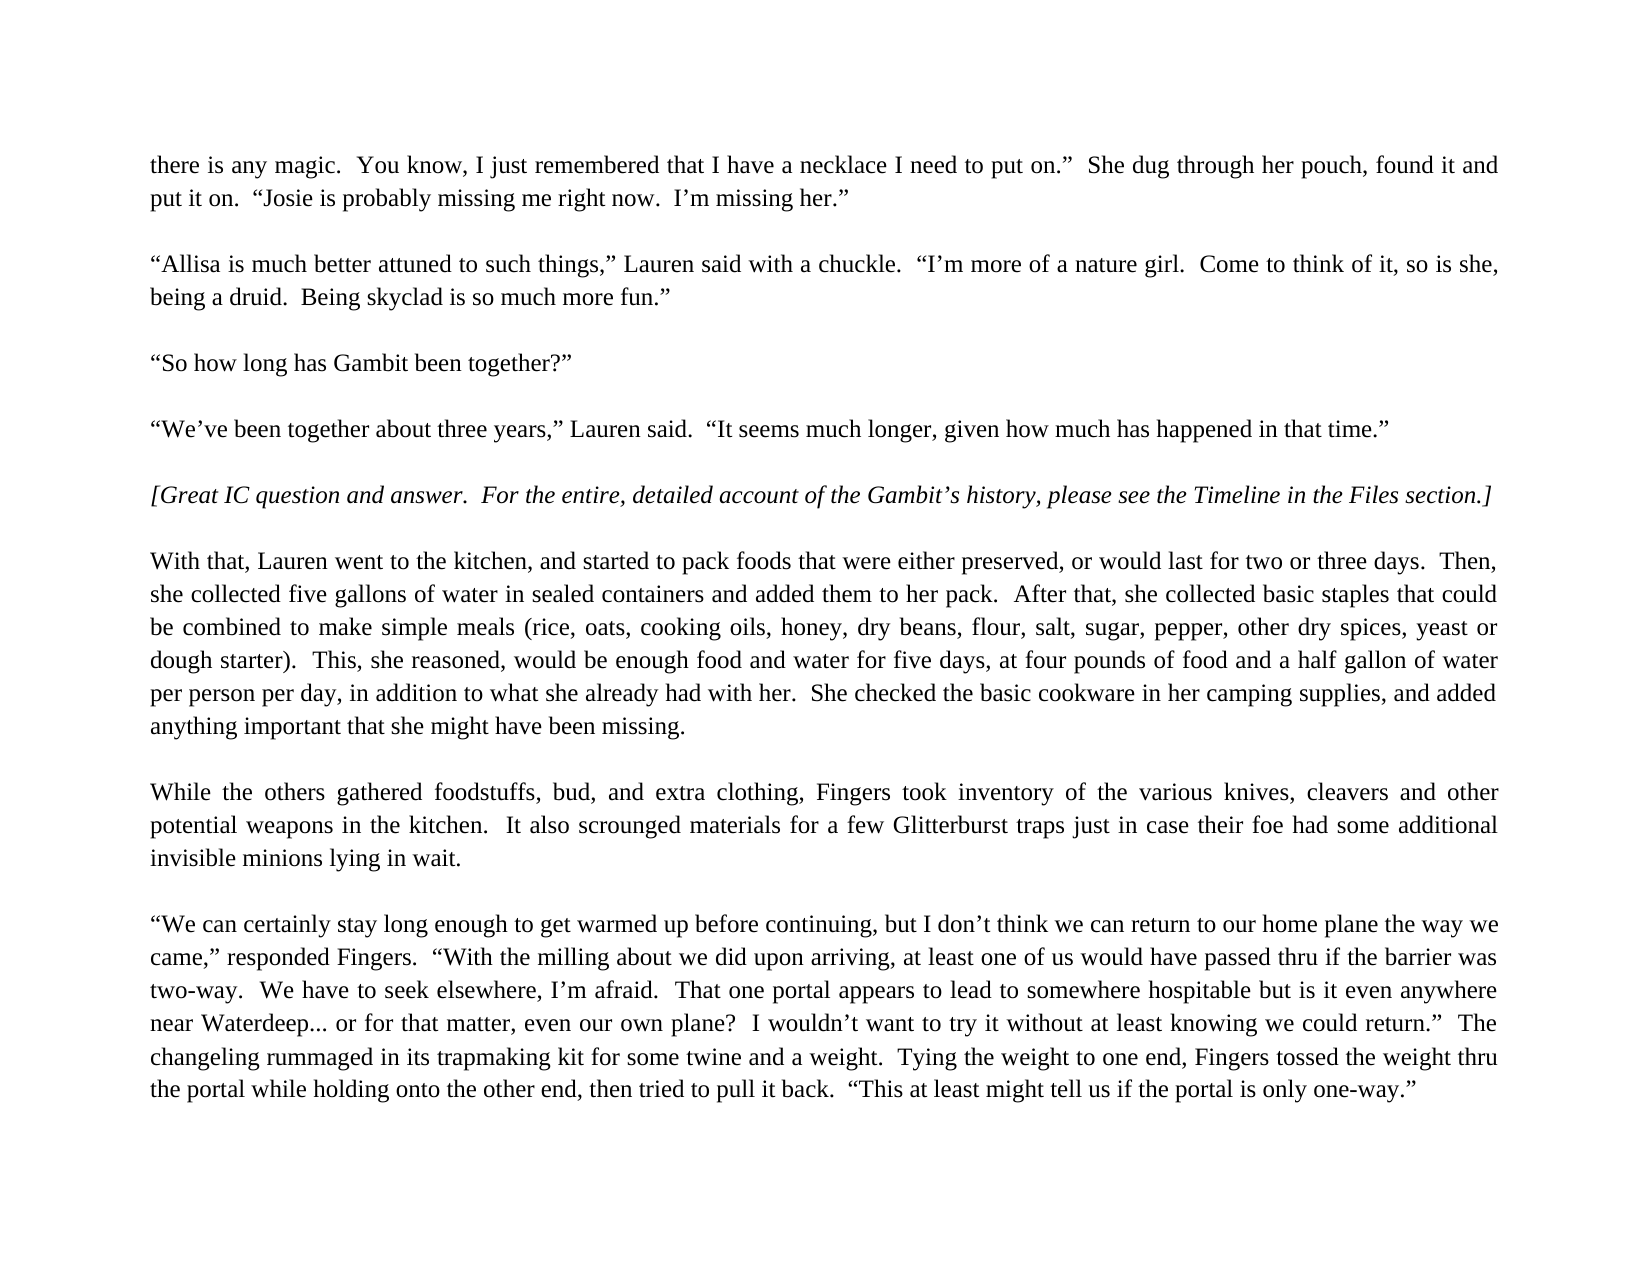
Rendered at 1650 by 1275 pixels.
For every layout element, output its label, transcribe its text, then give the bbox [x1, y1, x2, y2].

text While the others gathered foodstuffs, bud, and extra clothing, Fingers took inventory of the various knives, cleavers and other potential weapons in the kitchen. It also scrounged materials for a few Glitterburst traps just in case their foe had some additional invisible minions lying in wait. [150, 777, 1500, 872]
text “We’ve been together about three years,” Lauren said. “It seems much longer, given how much has happened in that time.” [150, 414, 1500, 443]
text [Great IC question and answer. For the entire, detailed account of the Gambit’s history, please see the Timeline in the Files section.] [150, 480, 1500, 509]
text With that, Lauren went to the kitchen, and started to pack foods that were either preserved, or would last for two or three days. Then, she collected five gallons of water in sealed containers and added them to her pack. After that, she collected basic staples that could be combined to make simple meals (rice, oats, cooking oils, honey, dry beans, flour, salt, sugar, pepper, other dry spices, yeast or dough starter). This, she reasoned, would be enough food and water for five days, at four pounds of food and a half gallon of water per person per day, in addition to what she already had with her. She checked the basic cookware in her camping supplies, and added anything important that she might have been missing. [150, 546, 1500, 740]
text “We can certainly stay long enough to get warmed up before continuing, but I don’t think we can return to our home plane the way we came,” responded Fingers. “With the milling about we did upon arriving, at least one of us would have passed thru if the barrier was two-way. We have to seek elsewhere, I’m afraid. That one portal appears to lead to somewhere hospitable but is it even anywhere near Waterdeep... or for that matter, even our own plane? I wouldn’t want to try it without at least knowing we could return.” The changeling rummaged in its trapmaking kit for some twine and a weight. Tying the weight to one end, Fingers tossed the weight thru the portal while holding onto the other end, then tried to pull it back. “This at least might tell us if the portal is only one-way.” [150, 909, 1500, 1103]
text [150, 150, 1500, 212]
text “So how long has Gambit been together?” [150, 348, 1500, 377]
text “Allisa is much better attuned to such things,” Lauren said with a chuckle. “I’m more of a nature girl. Come to think of it, so is she, being a druid. Being skyclad is so much more fun.” [150, 249, 1500, 311]
